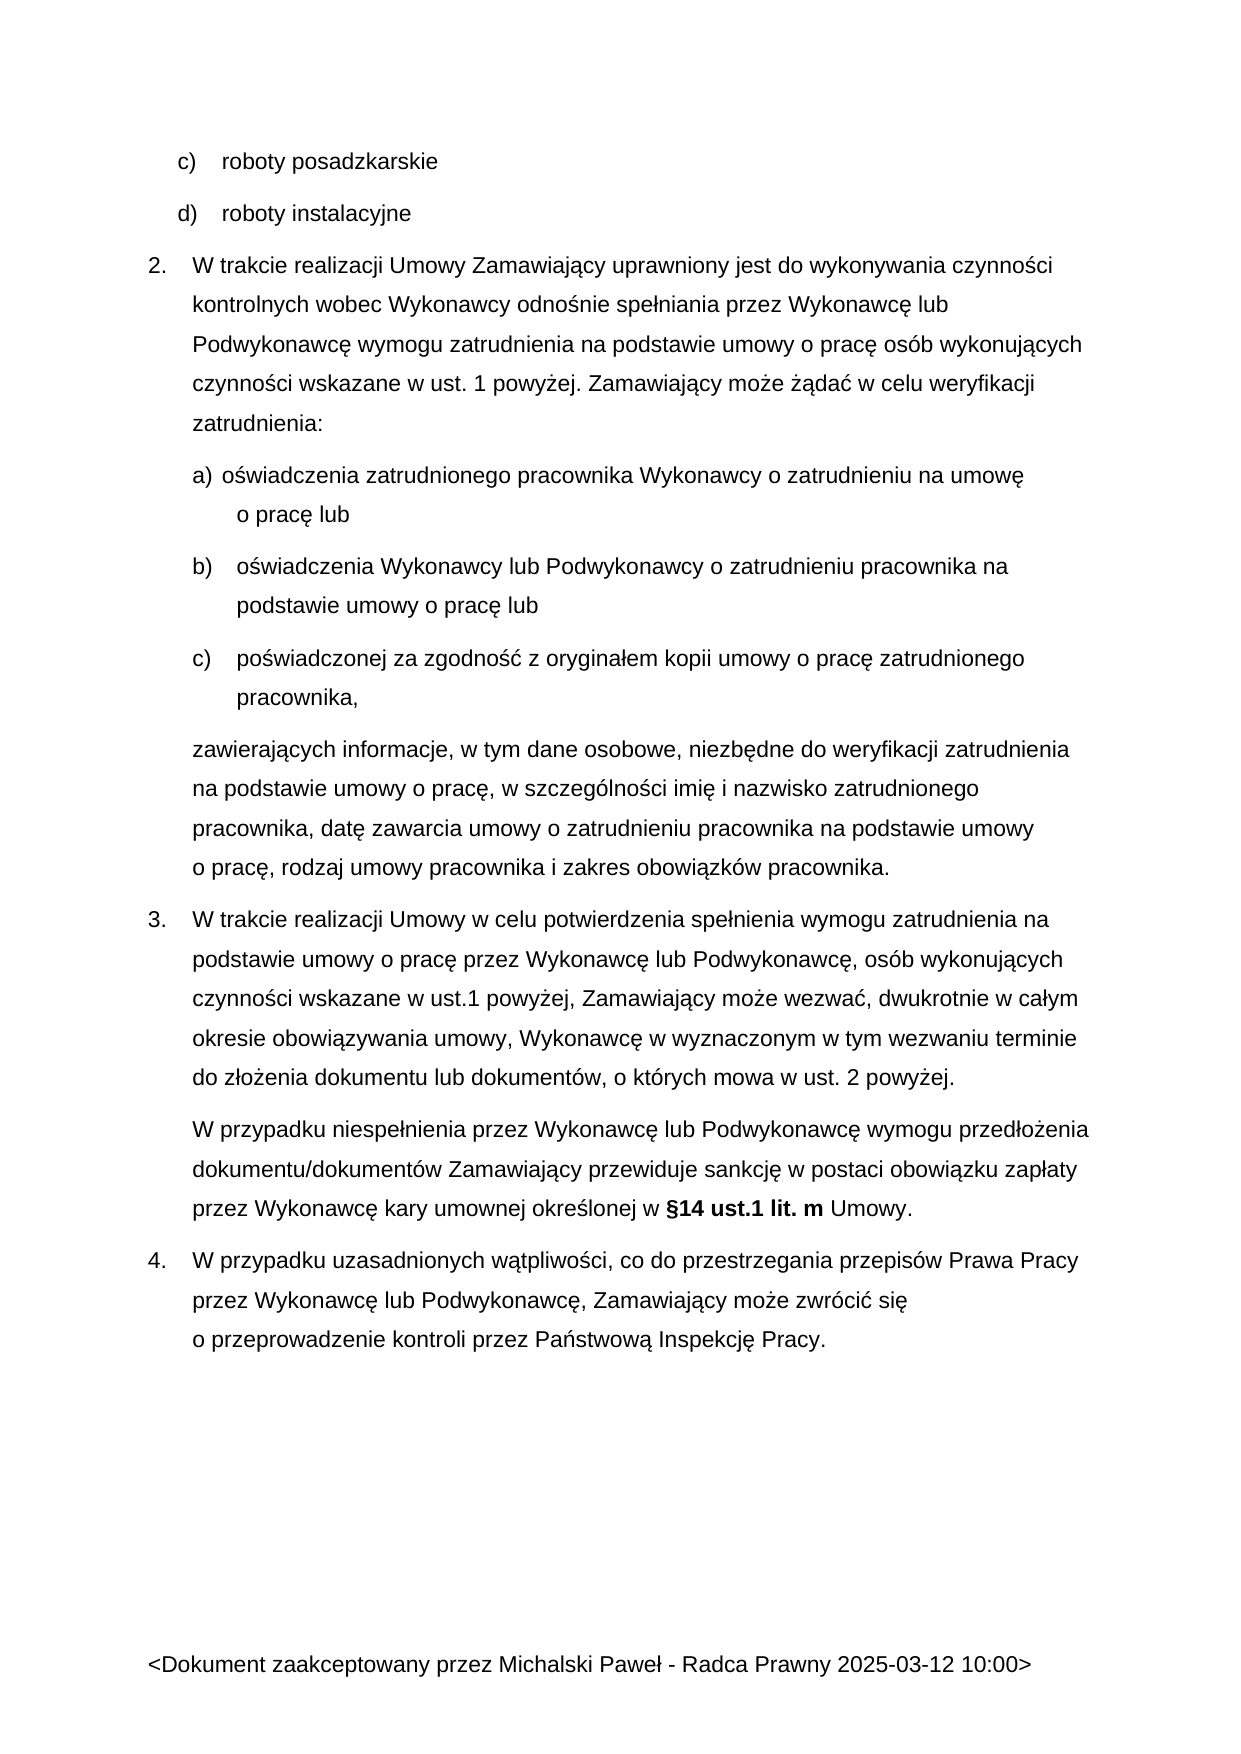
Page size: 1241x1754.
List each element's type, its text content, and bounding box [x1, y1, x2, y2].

text zawierających informacje, w tym dane osobowe, niezbędne do weryfikacji zatrudnienia na podstawie umowy o pracę, w szczególności imię i nazwisko zatrudnionego pracownika, datę zawarcia umowy o zatrudnieniu pracownika na podstawie umowy o pracę, rodzaj umowy pracownika i zakres obowiązków pracownika. [192, 736, 1092, 881]
list roboty instalacyjne [177, 200, 1092, 226]
list W trakcie realizacji Umowy w celu potwierdzenia spełnienia wymogu zatrudnienia na podstawie umowy o pracę przez Wykonawcę lub Podwykonawcę, osób wykonujących czynności wskazane w ust.1 powyżej, Zamawiający może wezwać, dwukrotnie w całym okresie obowiązywania umowy, Wykonawcę w wyznaczonym w tym wezwaniu terminie do złożenia dokumentu lub dokumentów, o których mowa w ust. 2 powyżej. [148, 906, 1092, 1091]
list oświadczenia zatrudnionego pracownika Wykonawcy o zatrudnieniu na umowę o pracę lub [192, 462, 1092, 527]
list W przypadku uzasadnionych wątpliwości, co do przestrzegania przepisów Prawa Pracy przez Wykonawcę lub Podwykonawcę, Zamawiający może zwrócić się o przeprowadzenie kontroli przez Państwową Inspekcję Pracy. [148, 1247, 1092, 1352]
list roboty posadzkarskie [177, 148, 1092, 174]
list oświadczenia Wykonawcy lub Podwykonawcy o zatrudnieniu pracownika na podstawie umowy o pracę lub [192, 553, 1092, 619]
text W przypadku niespełnienia przez Wykonawcę lub Podwykonawcę wymogu przedłożenia dokumentu/dokumentów Zamawiający przewiduje sankcję w postaci obowiązku zapłaty przez Wykonawcę kary umownej określonej w §14 ust.1 lit. m Umowy. [192, 1116, 1092, 1222]
list poświadczonej za zgodność z oryginałem kopii umowy o pracę zatrudnionego pracownika, [192, 644, 1092, 710]
list W trakcie realizacji Umowy Zamawiający uprawniony jest do wykonywania czynności kontrolnych wobec Wykonawcy odnośnie spełniania przez Wykonawcę lub Podwykonawcę wymogu zatrudnienia na podstawie umowy o pracę osób wykonujących czynności wskazane w ust. 1 powyżej. Zamawiający może żądać w celu weryfikacji zatrudnienia: [148, 252, 1092, 436]
